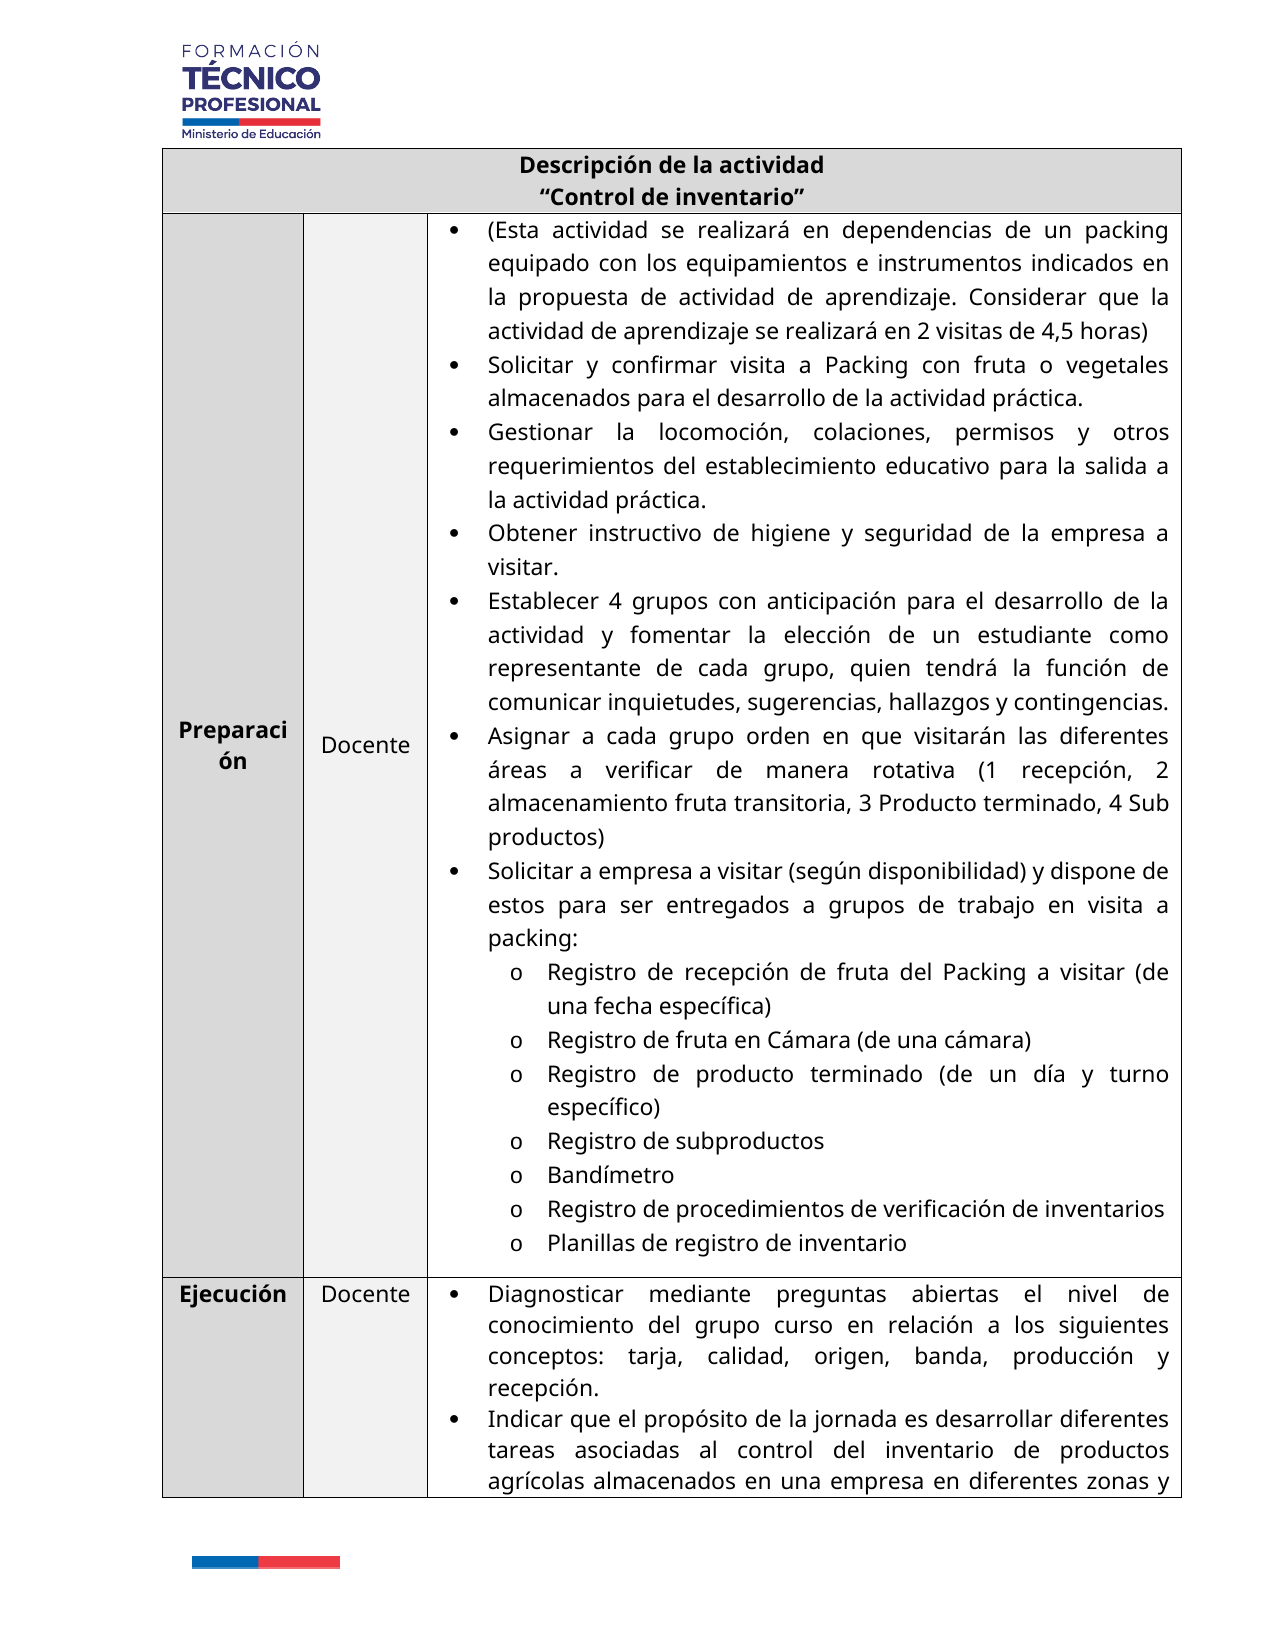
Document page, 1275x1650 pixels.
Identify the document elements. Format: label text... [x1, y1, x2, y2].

table_cell Docente [304, 214, 427, 1277]
table_cell Preparación [163, 214, 303, 1277]
picture [176, 33, 325, 145]
table_cell (Esta actividad se realizará en dependencias de un packing equipado con los equipamientos e instrumentos indicados en la propuesta de actividad de aprendizaje. Considerar que la actividad de aprendizaje se realizará en 2 visitas de 4,5 horas) Solicitar y confirmar visita a Packing con fruta o vegetales almacenados para el desarrollo de la actividad práctica. Gestionar la locomoción, colaciones, permisos y otros requerimientos del establecimiento educativo para la salida a la actividad práctica. Obtener instructivo de higiene y seguridad de la empresa a visitar. Establecer 4 grupos con anticipación para el desarrollo de la actividad y fomentar la elección de un estudiante como representante de cada grupo, quien tendrá la función de comunicar inquietudes, sugerencias, hallazgos y contingencias. Asignar a cada grupo orden en que visitarán las diferentes áreas a verificar de manera rotativa (1 recepción, 2 almacenamiento fruta transitoria, 3 Producto terminado, 4 Sub productos) Solicitar a empresa a visitar (según disponibilidad) y dispone de estos para ser entregados a grupos de trabajo en visita a packing: Registro de recepción de fruta del Packing a visitar (de una fecha específica) Registro de fruta en Cámara (de una cámara) Registro de producto terminado (de un día y turno específico) Registro de subproductos Bandímetro Registro de procedimientos de verificación de inventarios Planillas de registro de inventario [428, 214, 1181, 1277]
table_cell Ejecución [163, 1278, 303, 1497]
table_cell Docente [304, 1278, 427, 1497]
table_header Descripción de la actividad “Control de inventario” [163, 149, 1181, 212]
picture [192, 1556, 340, 1569]
